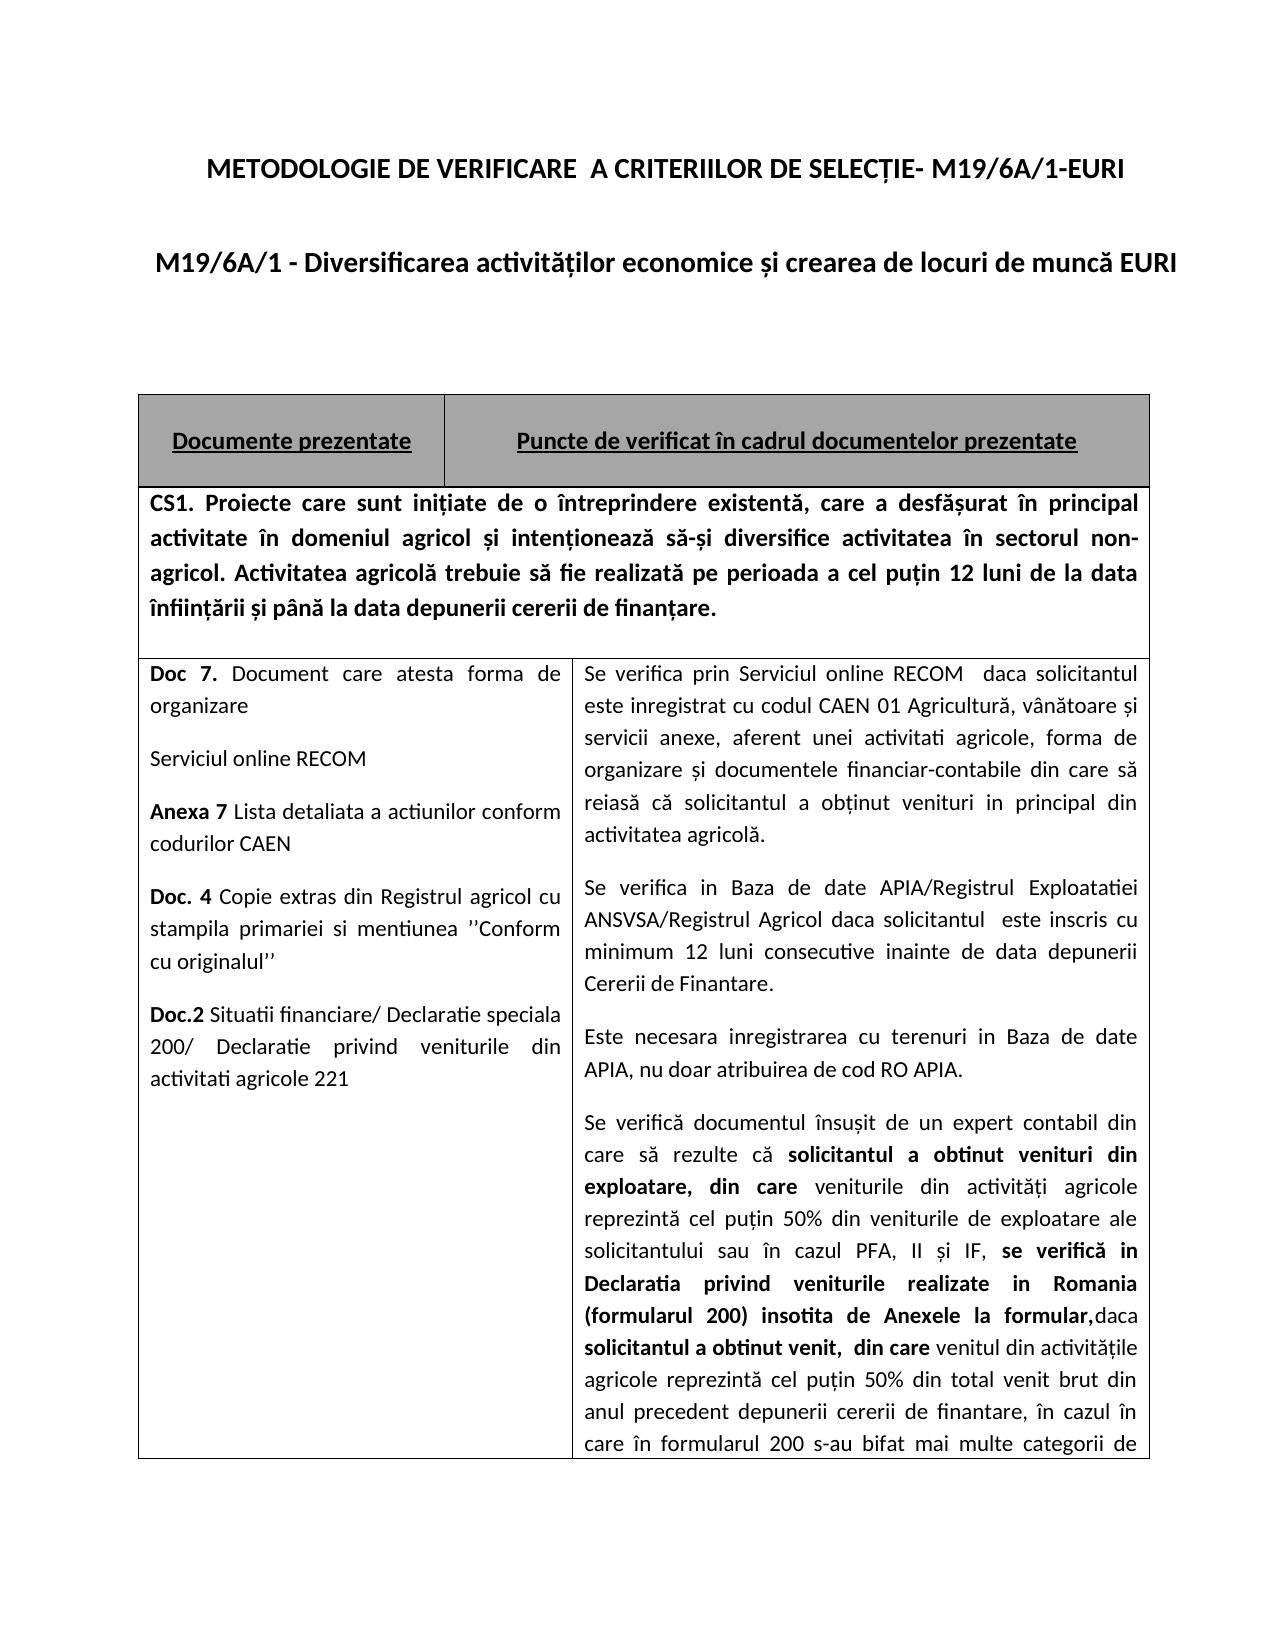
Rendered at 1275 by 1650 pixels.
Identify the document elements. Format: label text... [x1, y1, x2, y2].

table_header Puncte de verificat în cadrul documentelor prezentate [445, 395, 1149, 486]
text M19/6A/1 - Diversificarea activităților economice și crearea de locuri de muncă EURI [150, 244, 1183, 279]
table_cell CS1. Proiecte care sunt inițiate de o întreprindere existentă, care a desfășurat în principal activitate în domeniul agricol și intenționează să-și diversifice activitatea în sectorul non-agricol. Activitatea agricolă trebuie să fie realizată pe perioada a cel puțin 12 luni de la data înființării și până la data depunerii cererii de finanțare. [139, 488, 1149, 658]
subtitle METODOLOGIE DE VERIFICARE A CRITERIILOR DE SELECȚIE- M19/6A/1-EURI [150, 150, 1181, 186]
table_header Documente prezentate [139, 395, 444, 486]
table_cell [139, 659, 572, 1458]
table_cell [573, 659, 1149, 1458]
